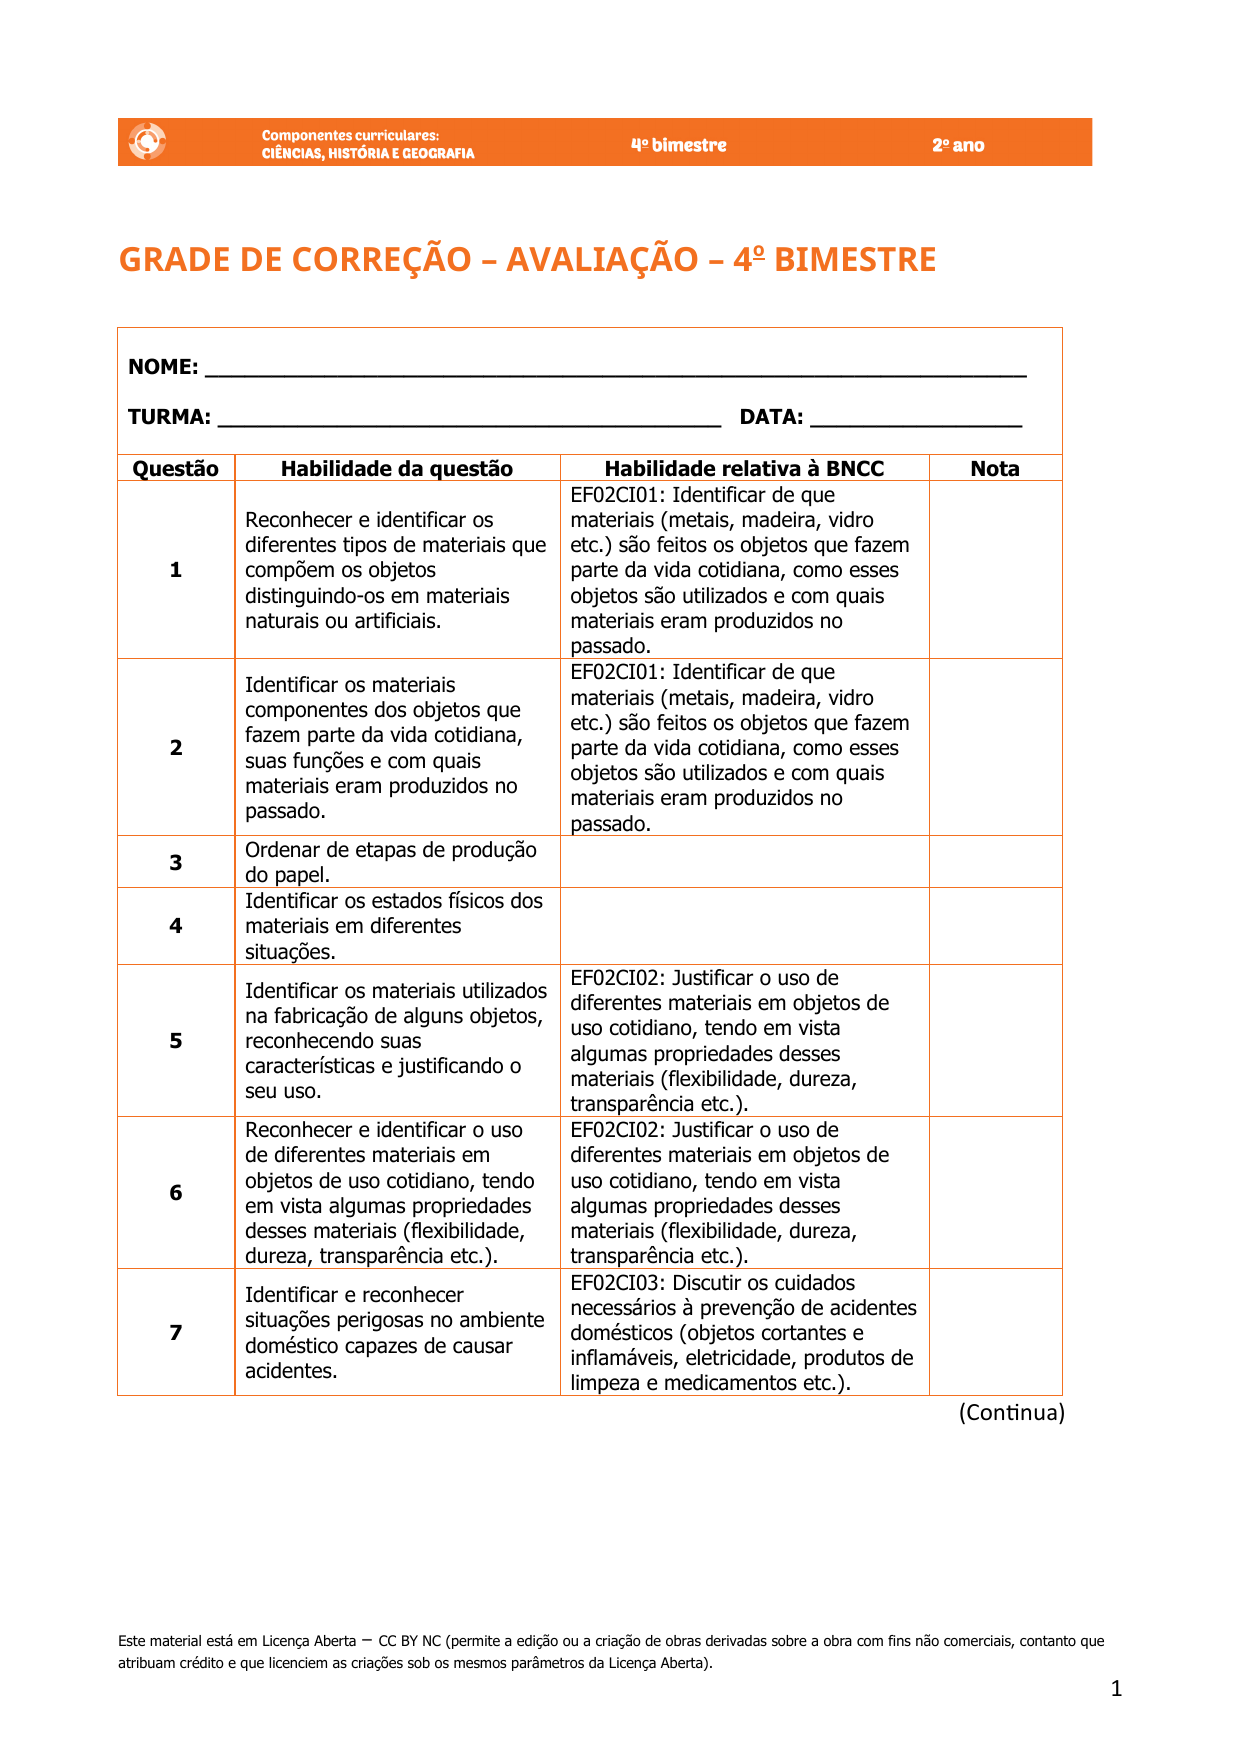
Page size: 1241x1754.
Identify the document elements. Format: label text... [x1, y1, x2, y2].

text (Continua) [793, 1396, 1122, 1427]
table_cell EF02CI01: Identificar de que materiais (metais, madeira, vidro etc.) são feitos os objetos que fazem parte da vida cotidiana, como esses objetos são utilizados e com quais materiais eram produzidos no passado. [561, 659, 929, 835]
table_cell [930, 481, 1062, 658]
table_header NOME: ______________________________________________________________ TURMA: ______________________________________ DATA: ________________ [118, 328, 1062, 454]
table_cell EF02CI02: Justificar o uso de diferentes materiais em objetos de uso cotidiano, tendo em vista algumas propriedades desses materiais (flexibilidade, dureza, transparência etc.). [561, 965, 929, 1116]
table_cell Identificar os materiais componentes dos objetos que fazem parte da vida cotidiana, suas funções e com quais materiais eram produzidos no passado. [236, 659, 560, 835]
table_cell 4 [118, 888, 234, 963]
table_cell [930, 965, 1062, 1116]
table_cell [930, 1269, 1062, 1395]
table_cell [930, 659, 1062, 835]
table_cell 7 [118, 1269, 234, 1395]
table_cell 2 [118, 659, 234, 835]
table_cell Habilidade relativa à BNCC [561, 455, 929, 480]
table_cell [930, 1117, 1062, 1268]
table_cell 3 [118, 836, 234, 887]
table_cell [561, 888, 929, 963]
table_cell 5 [118, 965, 234, 1116]
table_cell 1 [118, 481, 234, 658]
picture [118, 118, 1093, 166]
table_cell EF02CI02: Justificar o uso de diferentes materiais em objetos de uso cotidiano, tendo em vista algumas propriedades desses materiais (flexibilidade, dureza, transparência etc.). [561, 1117, 929, 1268]
table_cell Nota [930, 455, 1062, 480]
table_cell Reconhecer e identificar os diferentes tipos de materiais que compõem os objetos distinguindo-os em materiais naturais ou artificiais. [236, 481, 560, 658]
table_cell Questão [118, 455, 234, 480]
table_cell 6 [118, 1117, 234, 1268]
table_cell Habilidade da questão [236, 455, 560, 480]
text Grade de correção – avaliação – 4o Bimestre [118, 236, 1122, 282]
table_cell EF02CI01: Identificar de que materiais (metais, madeira, vidro etc.) são feitos os objetos que fazem parte da vida cotidiana, como esses objetos são utilizados e com quais materiais eram produzidos no passado. [561, 481, 929, 658]
table_cell [930, 836, 1062, 887]
table_cell Identificar os materiais utilizados na fabricação de alguns objetos, reconhecendo suas características e justificando o seu uso. [236, 965, 560, 1116]
table_cell [561, 836, 929, 887]
table_cell Identificar e reconhecer situações perigosas no ambiente doméstico capazes de causar acidentes. [236, 1269, 560, 1395]
table_cell Ordenar de etapas de produção do papel. [236, 836, 560, 887]
table_cell Identificar os estados físicos dos materiais em diferentes situações. [236, 888, 560, 963]
table_cell Reconhecer e identificar o uso de diferentes materiais em objetos de uso cotidiano, tendo em vista algumas propriedades desses materiais (flexibilidade, dureza, transparência etc.). [236, 1117, 560, 1268]
table_cell [930, 888, 1062, 963]
